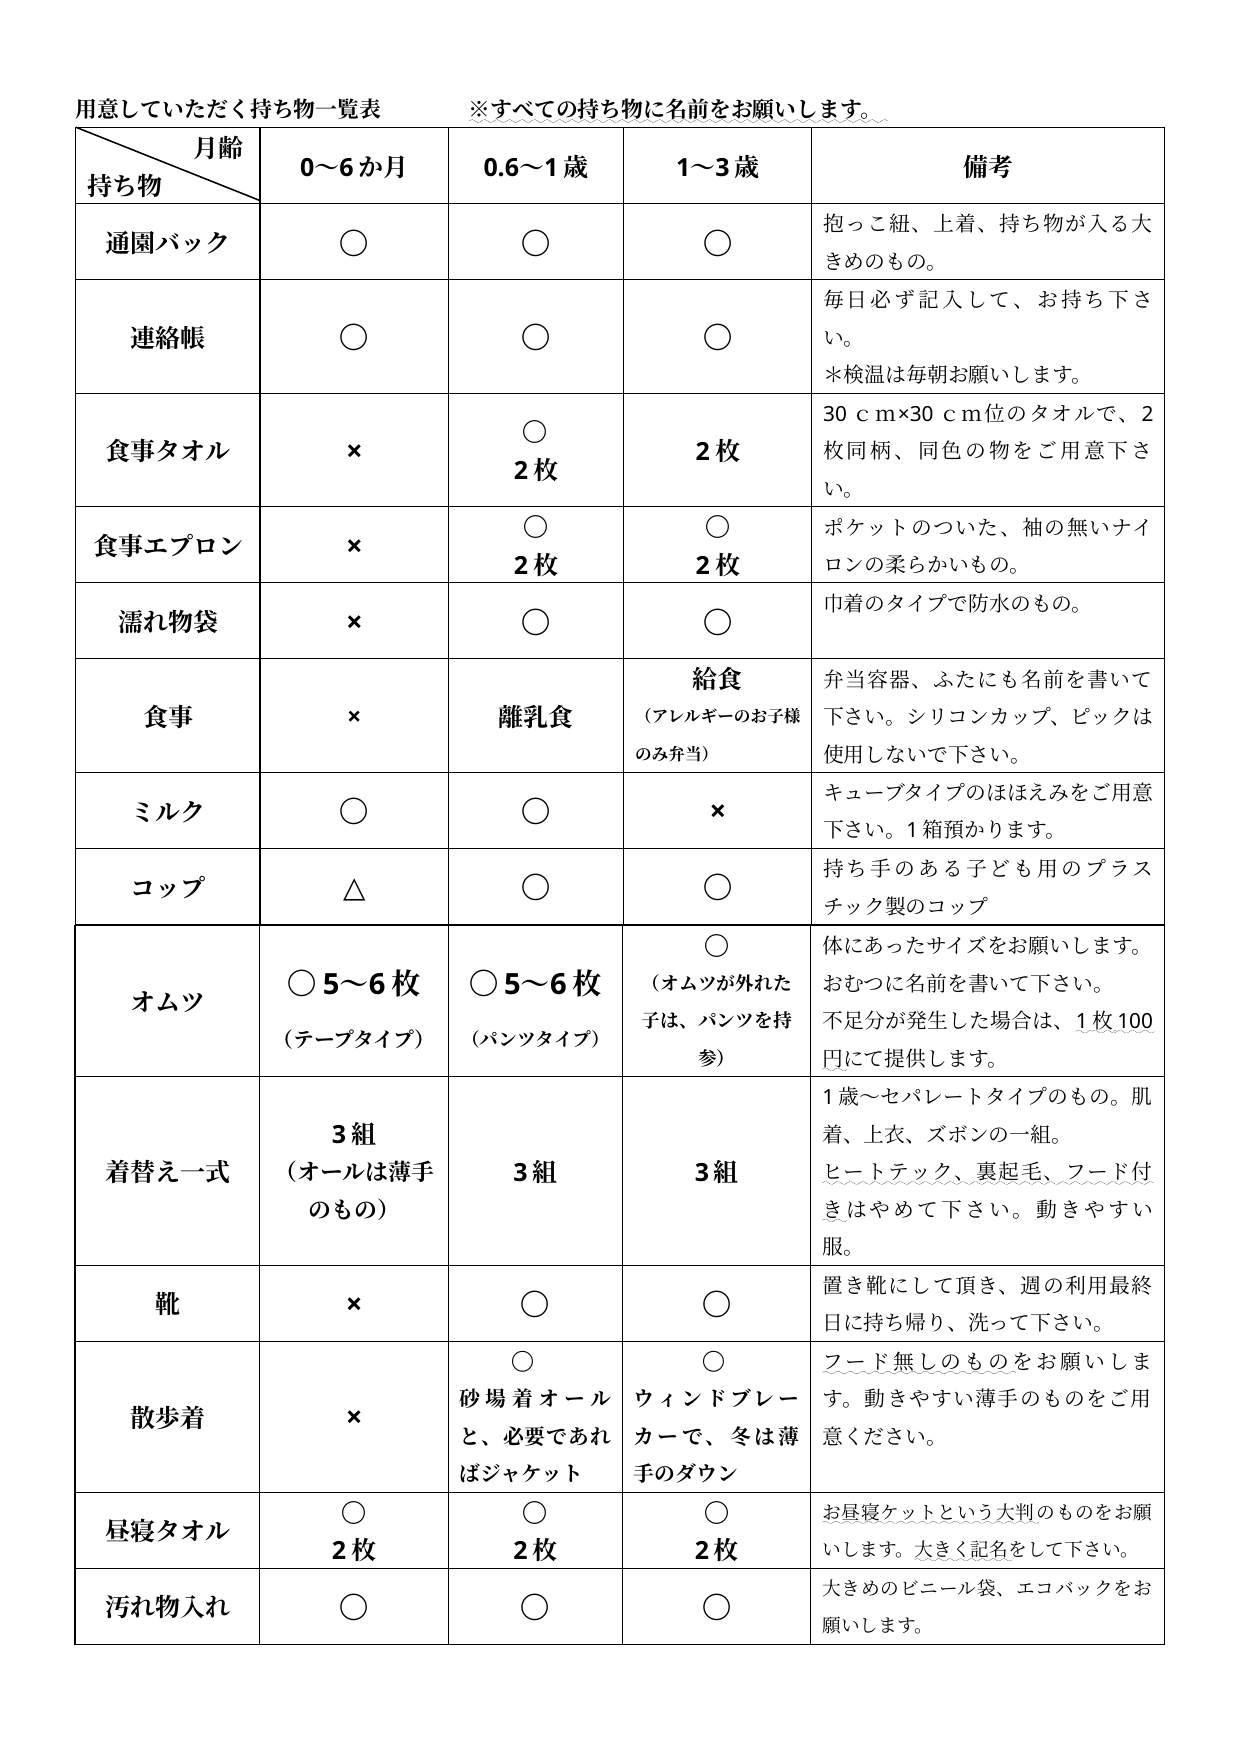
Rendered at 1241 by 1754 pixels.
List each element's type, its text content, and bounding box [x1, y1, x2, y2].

table_cell 〇 2枚 [623, 1493, 810, 1568]
table_cell 〇 [623, 1266, 810, 1341]
table_cell 〇 [260, 1569, 448, 1644]
table_cell お昼寝ケットという大判のものをお願いします。大きく記名をして下さい。 [811, 1493, 1164, 1568]
table_cell 給食 （アレルギーのお子様のみ弁当） [624, 659, 811, 772]
table_cell 1歳～セパレートタイプのもの。肌着、上衣、ズボンの一組。 ヒートテック、裏起毛、フード付きはやめて下さい。動きやすい服。 [811, 1077, 1164, 1264]
table_cell × [261, 394, 448, 506]
table_cell 大きめのビニール袋、エコバックをお願いします。 [811, 1569, 1164, 1644]
table_header 1～3歳 [624, 128, 811, 203]
table_cell × [261, 583, 448, 658]
table_cell 食事 [76, 659, 259, 772]
table_cell 〇 2枚 [449, 394, 623, 506]
table_cell △ [261, 849, 448, 924]
table_cell 汚れ物入れ [76, 1569, 259, 1644]
table_cell 〇 [623, 1569, 810, 1644]
table_cell コップ [76, 849, 259, 924]
table_cell 〇 [261, 280, 448, 393]
table_cell 散歩着 [76, 1342, 259, 1492]
table_cell 30ｃｍ×30ｃｍ位のタオルで、2枚同柄、同色の物をご用意下さい。 [812, 394, 1164, 506]
table_cell 靴 [76, 1266, 259, 1341]
table_header 0.6～1歳 [449, 128, 623, 203]
table_cell 通園バック [76, 204, 259, 279]
table_cell 3組 [449, 1077, 622, 1264]
table_cell 離乳食 [449, 659, 623, 772]
table_cell 〇 2枚 [624, 507, 811, 582]
table_cell 〇 [449, 1569, 622, 1644]
table_cell 巾着のタイプで防水のもの。 [812, 583, 1164, 658]
table_cell 〇 砂場着オールと、必要であればジャケット [449, 1342, 622, 1492]
table_header 〇5～6枚 （テープタイプ） [260, 926, 448, 1076]
table_cell 3組 [623, 1077, 810, 1264]
table_cell 〇 2枚 [260, 1493, 448, 1568]
table_cell 〇 [624, 204, 811, 279]
table_header 0～6か月 [261, 128, 448, 203]
table_cell ポケットのついた、袖の無いナイロンの柔らかいもの。 [812, 507, 1164, 582]
table_cell 置き靴にして頂き、週の利用最終日に持ち帰り、洗って下さい。 [811, 1266, 1164, 1341]
table_cell 持ち手のある子ども用のプラスチック製のコップ [812, 849, 1164, 924]
table_cell ミルク [76, 773, 259, 848]
table_header 月齢 持ち物 [76, 129, 259, 203]
table_cell 〇 [449, 583, 623, 658]
table_cell 〇 [449, 773, 623, 848]
table_cell 〇 [261, 204, 448, 279]
table_cell 毎日必ず記入して、お持ち下さい。 ＊検温は毎朝お願いします。 [812, 280, 1164, 393]
table_cell 〇 [449, 204, 623, 279]
table_header 月齢 持ち物 [83, 128, 259, 198]
text 用意していただく持ち物一覧表 ※すべての持ち物に名前をお願いします。 [75, 89, 1165, 127]
table_cell フード無しのものをお願いします。動きやすい薄手のものをご用意ください。 [811, 1342, 1164, 1492]
table_header 備考 [812, 128, 1164, 203]
table_cell × [624, 773, 811, 848]
table_cell 昼寝タオル [76, 1493, 259, 1568]
table_cell 着替え一式 [76, 1077, 259, 1264]
table_cell 〇 ウィンドブレーカーで、冬は薄手のダウン [623, 1342, 810, 1492]
table_cell 〇 [449, 849, 623, 924]
table_cell 〇 2枚 [449, 507, 623, 582]
table_cell × [261, 659, 448, 772]
table_cell 弁当容器、ふたにも名前を書いて下さい。シリコンカップ、ピックは使用しないで下さい。 [812, 659, 1164, 772]
table_cell 3組 （オールは薄手のもの） [260, 1077, 448, 1264]
table_cell 食事タオル [76, 394, 259, 506]
table_header 〇5～6枚 （パンツタイプ） [449, 926, 622, 1076]
table_cell × [260, 1342, 448, 1492]
table_cell × [261, 507, 448, 582]
table_cell キューブタイプのほほえみをご用意下さい。1箱預かります。 [812, 773, 1164, 848]
table_cell 抱っこ紐、上着、持ち物が入る大きめのもの。 [812, 204, 1164, 279]
table_cell 〇 [624, 280, 811, 393]
table_header オムツ [76, 926, 259, 1076]
table_cell 食事エプロン [76, 507, 259, 582]
table_cell 〇 [261, 773, 448, 848]
table_cell 〇 2枚 [449, 1493, 622, 1568]
table_cell 〇 [449, 280, 623, 393]
table_cell 〇 [624, 849, 811, 924]
table_cell 〇 [624, 583, 811, 658]
table_cell 濡れ物袋 [76, 583, 259, 658]
table_cell 連絡帳 [76, 280, 259, 393]
table_cell 2枚 [624, 394, 811, 506]
table_cell × [260, 1266, 448, 1341]
table_cell 〇 [449, 1266, 622, 1341]
table_header 体にあったサイズをお願いします。おむつに名前を書いて下さい。 不足分が発生した場合は、1枚100円にて提供します。 [811, 926, 1164, 1076]
table_header 〇 （オムツが外れた子は、パンツを持参） [623, 926, 810, 1076]
